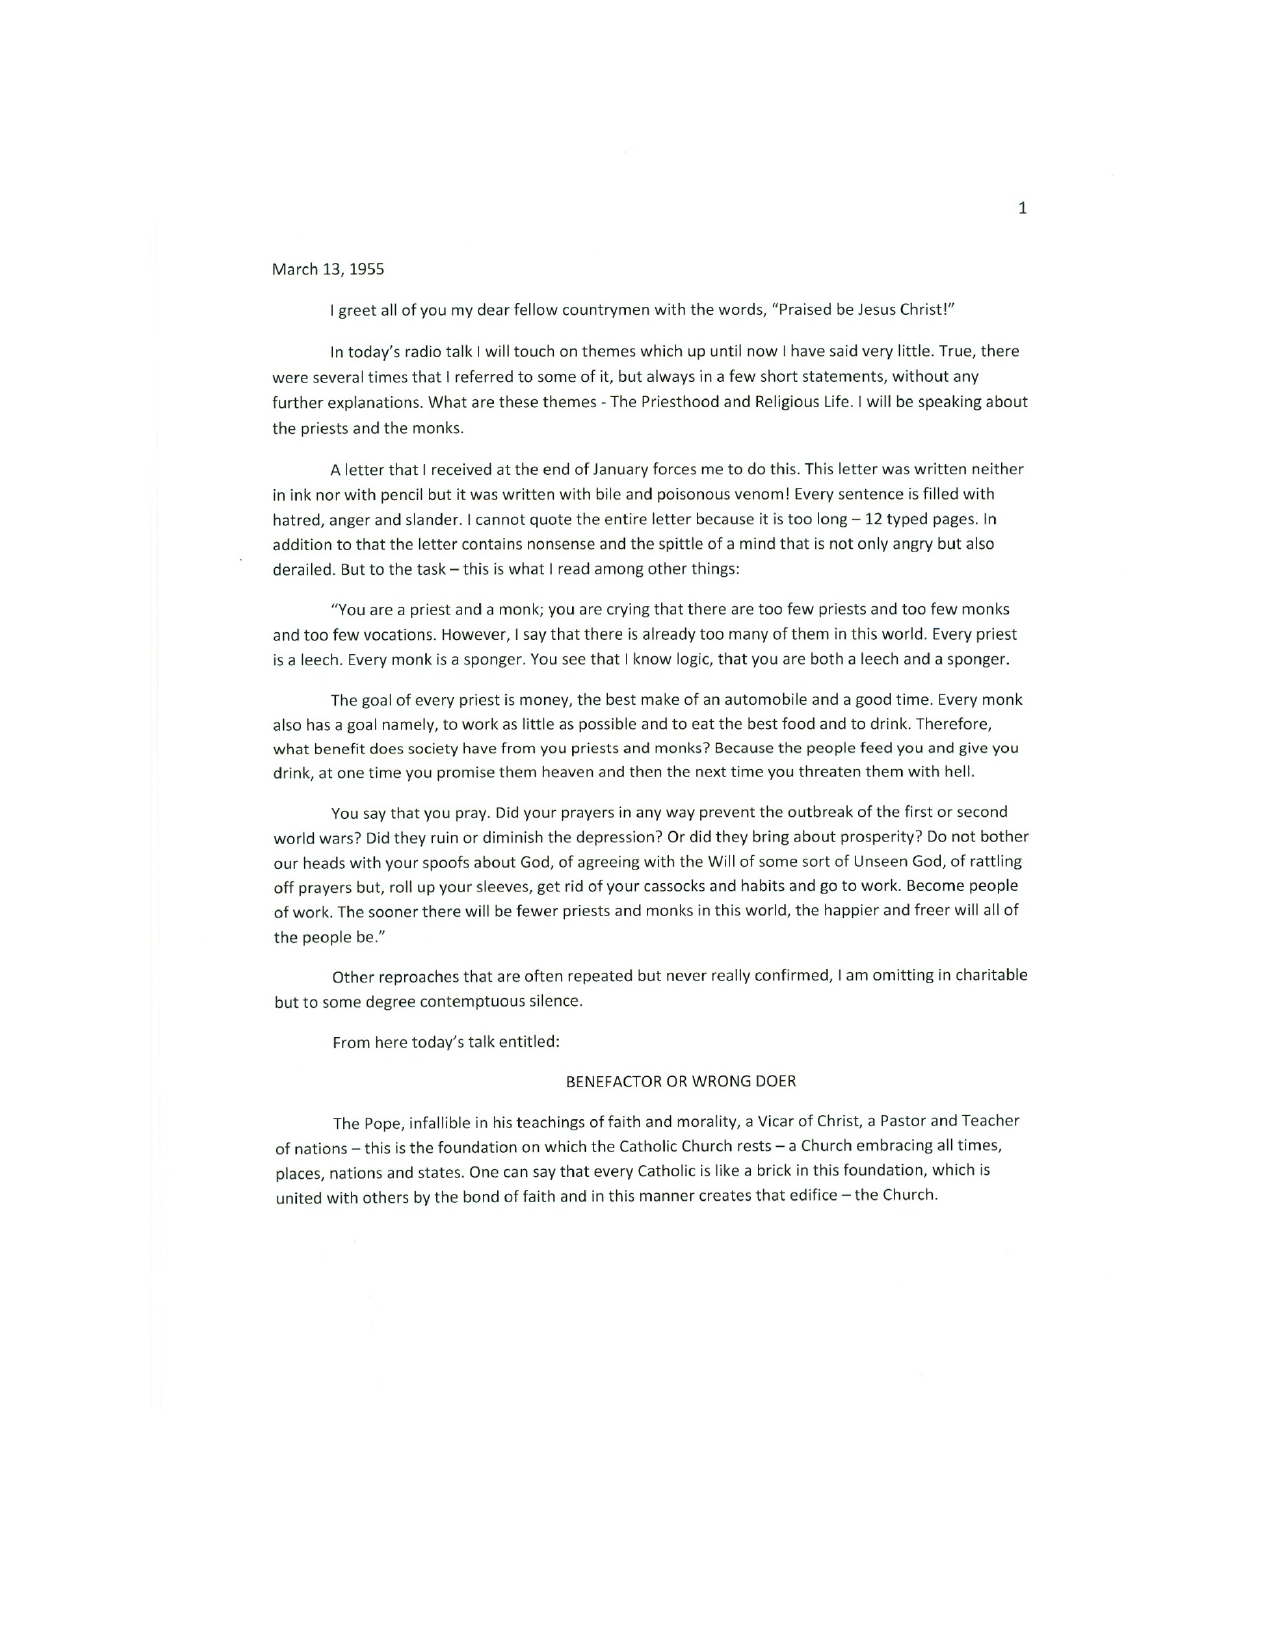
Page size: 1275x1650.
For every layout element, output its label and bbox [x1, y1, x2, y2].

picture [150, 150, 1125, 1409]
